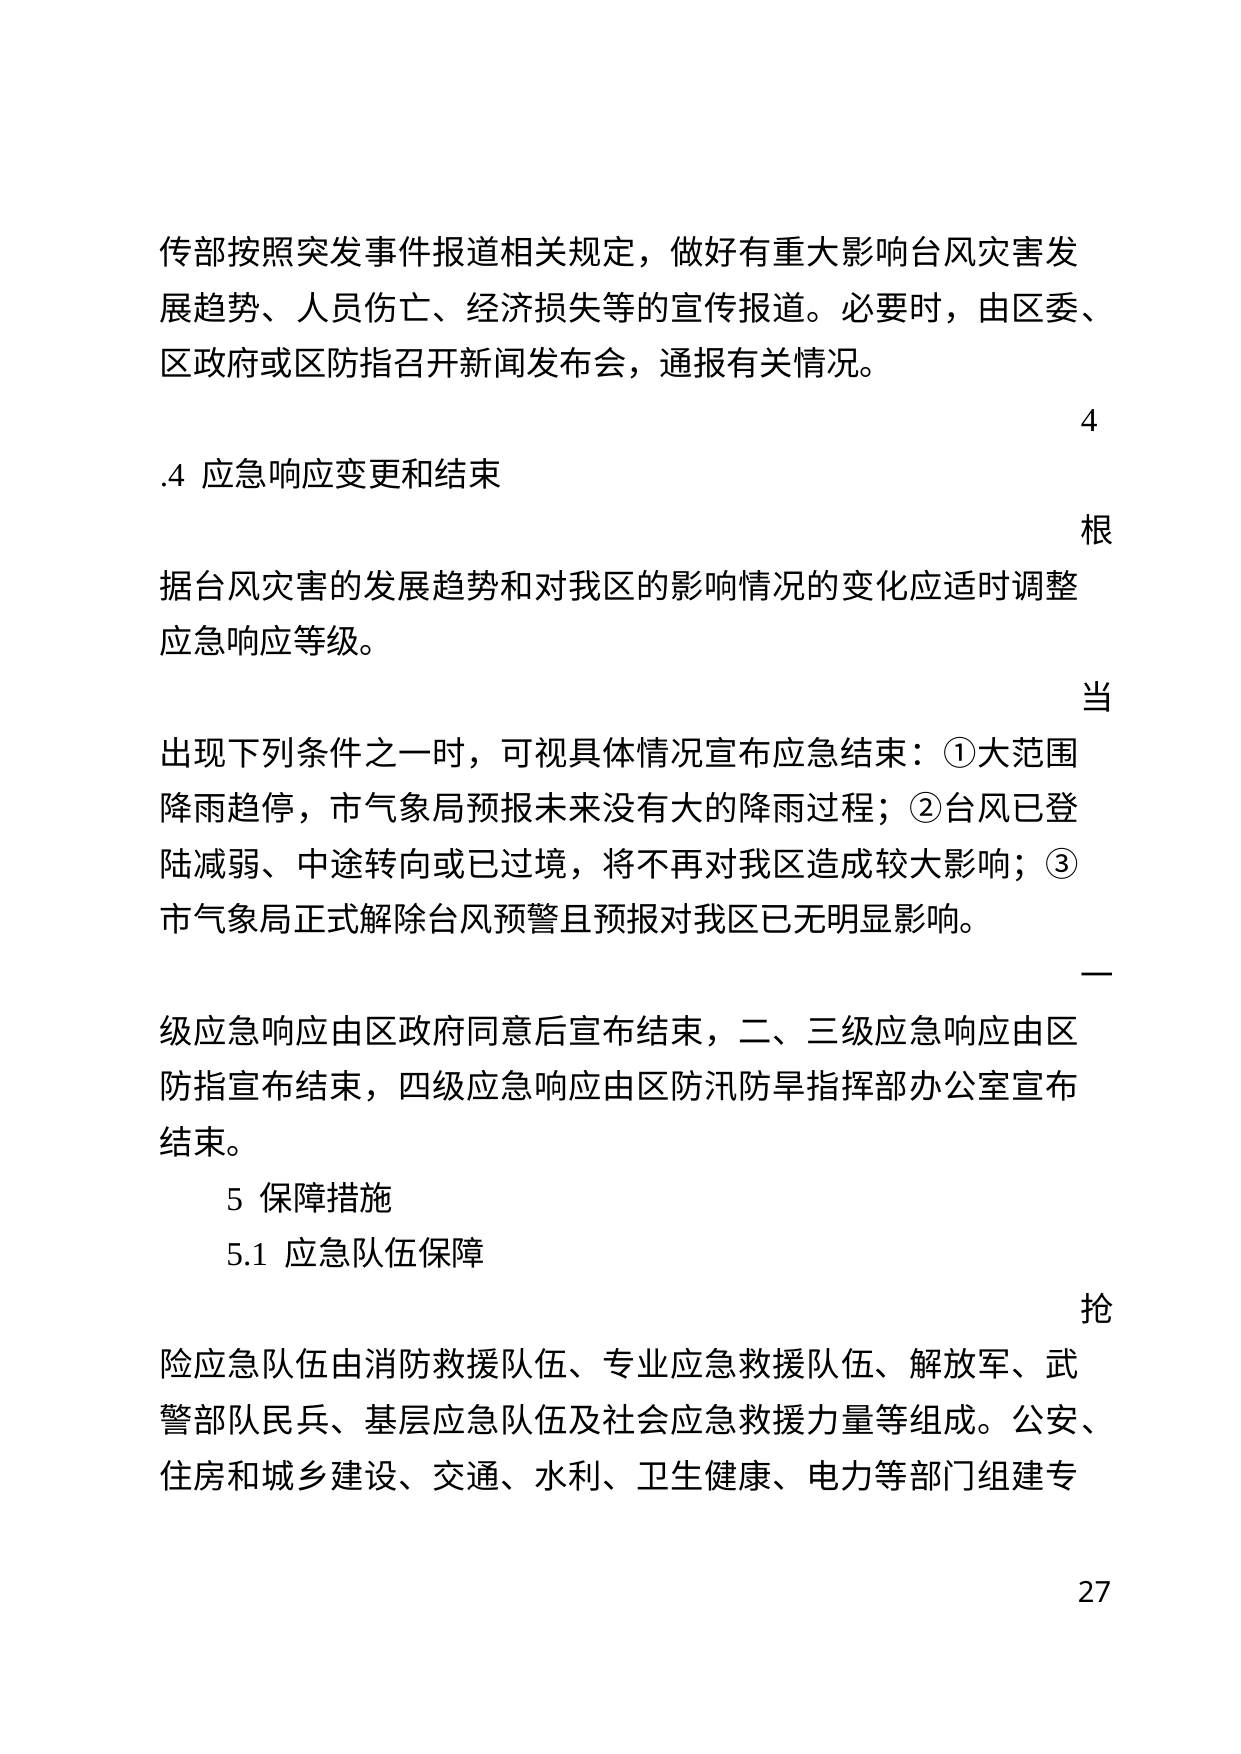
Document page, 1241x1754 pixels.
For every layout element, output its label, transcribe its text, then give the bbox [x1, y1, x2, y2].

text 根据台风灾害的发展趋势和对我区的影响情况的变化应适时调整应急响应等级。 [159, 498, 1081, 665]
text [159, 1277, 1081, 1499]
subtitle 5 保障措施 [159, 1165, 1081, 1221]
subtitle 5.1 应急队伍保障 [159, 1221, 1081, 1277]
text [159, 220, 1081, 387]
text 一级应急响应由区政府同意后宣布结束，二、三级应急响应由区防指宣布结束，四级应急响应由区防汛防旱指挥部办公室宣布结束。 [159, 943, 1081, 1165]
text 4.4 应急响应变更和结束 [159, 387, 1081, 498]
text 当出现下列条件之一时，可视具体情况宣布应急结束：①大范围降雨趋停，市气象局预报未来没有大的降雨过程；②台风已登陆减弱、中途转向或已过境，将不再对我区造成较大影响；③市气象局正式解除台风预警且预报对我区已无明显影响。 [159, 665, 1081, 943]
